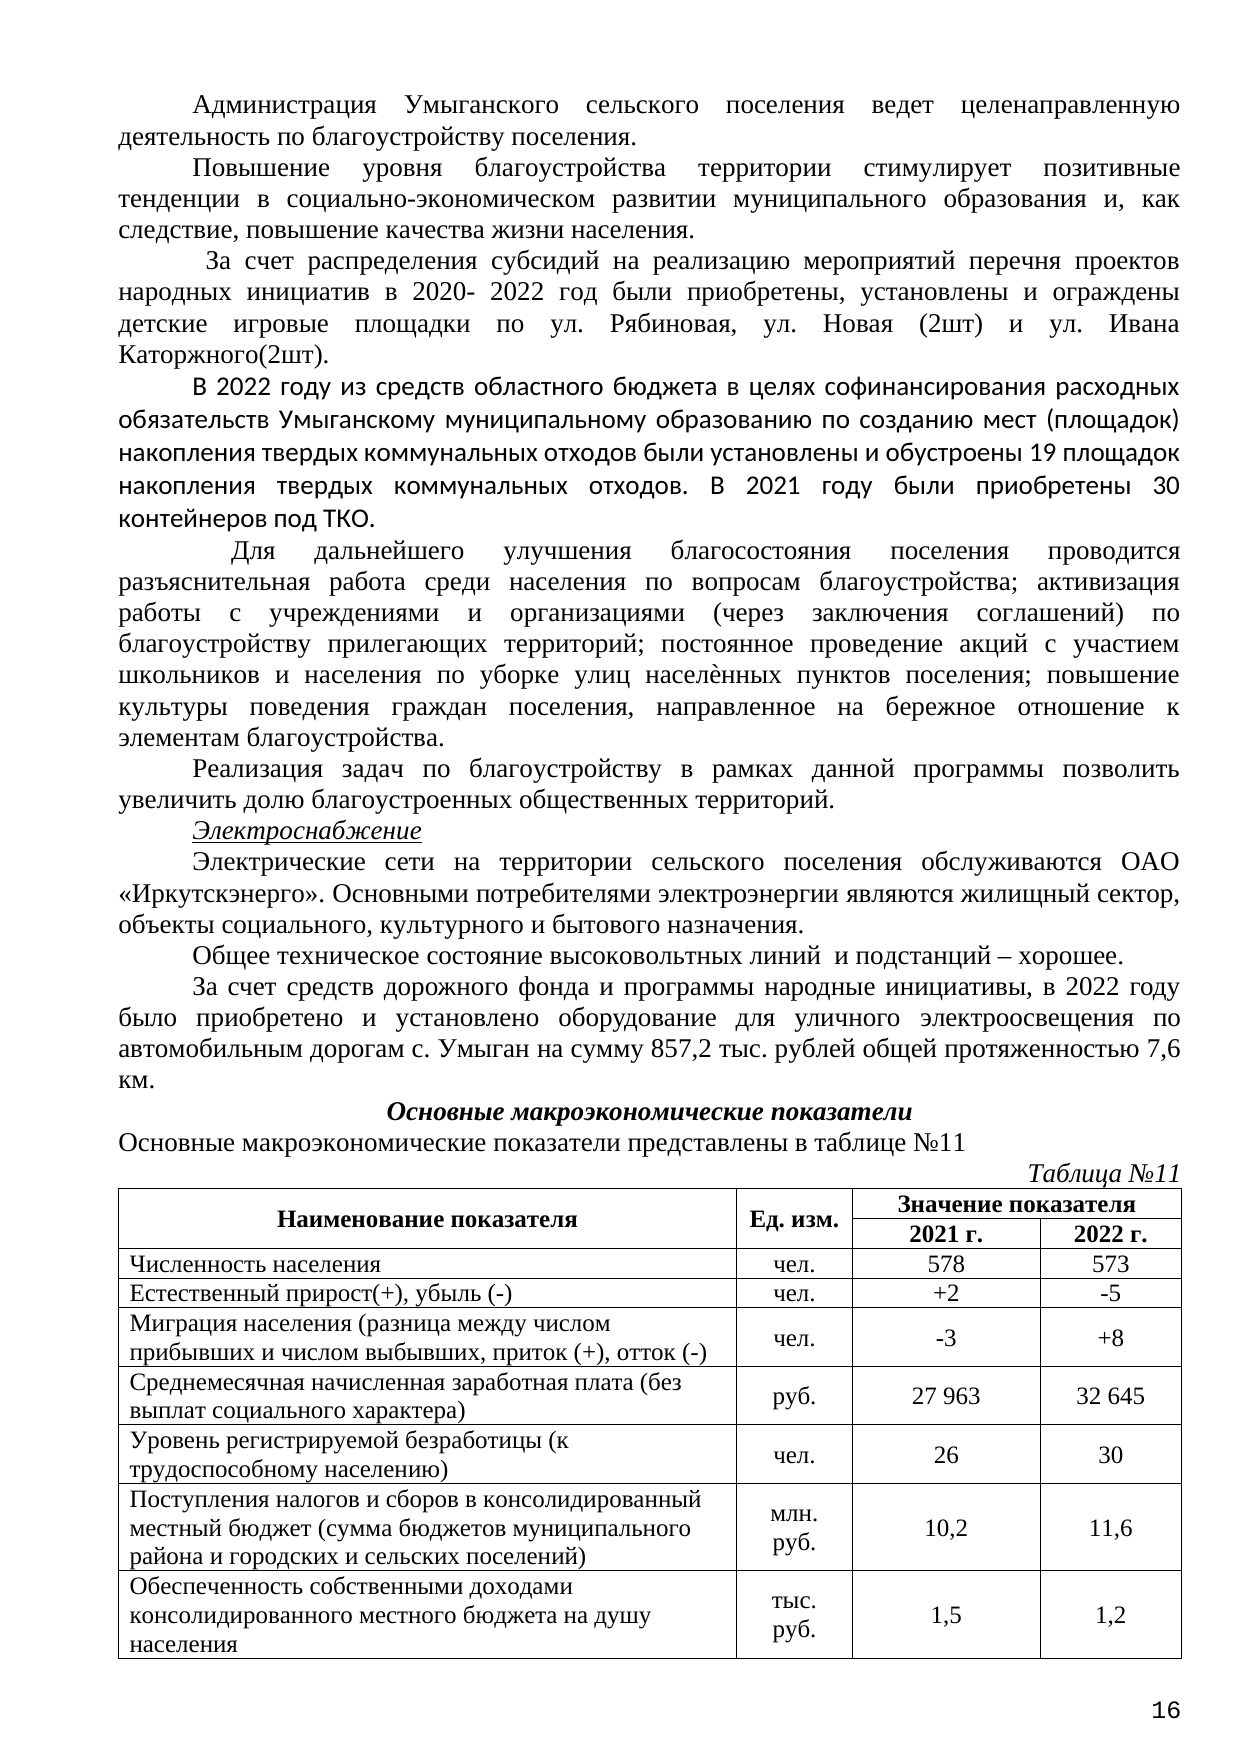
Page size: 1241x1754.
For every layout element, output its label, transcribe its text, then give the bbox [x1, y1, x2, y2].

table_cell чел. [737, 1308, 852, 1366]
text Повышение уровня благоустройства территории стимулирует позитивные тенденции в социально-экономическом развитии муниципального образования и, как следствие, повышение качества жизни населения. [118, 151, 1181, 244]
text Для дальнейшего улучшения благосостояния поселения проводится разъяснительная работа среди населения по вопросам благоустройства; активизация работы с учреждениями и организациями (через заключения соглашений) по благоустройству прилегающих территорий; постоянное проведение акций с участием школьников и населения по уборке улиц населѐнных пунктов поселения; повышение культуры поведения граждан поселения, направленное на бережное отношение к элементам благоустройства. [118, 534, 1181, 752]
text За счет распределения субсидий на реализацию мероприятий перечня проектов народных инициатив в 2020- 2022 год были приобретены, установлены и ограждены детские игровые площадки по ул. Рябиновая, ул. Новая (2шт) и ул. Ивана Каторжного(2шт). [118, 244, 1181, 369]
table_cell 1,5 [853, 1571, 1040, 1657]
table_header Ед. изм. [737, 1189, 852, 1248]
text В 2022 году из средств областного бюджета в целях софинансирования расходных обязательств Умыганскому муниципальному образованию по созданию мест (площадок) накопления твердых коммунальных отходов были установлены и обустроены 19 площадок накопления твердых коммунальных отходов. В 2021 году были приобретены 30 контейнеров под ТКО. [118, 369, 1181, 534]
table_cell 2021 г. [853, 1219, 1040, 1248]
table_cell 27 963 [853, 1367, 1040, 1424]
table_header Наименование показателя [119, 1189, 736, 1248]
table_cell 11,6 [1041, 1484, 1181, 1570]
table_cell -3 [853, 1308, 1040, 1366]
table_cell 578 [853, 1249, 1040, 1277]
table_cell Среднемесячная начисленная заработная плата (без выплат социального характера) [119, 1367, 736, 1424]
table_cell Миграция населения (разница между числом прибывших и числом выбывших, приток (+), отток (-) [119, 1308, 736, 1366]
text Электрические сети на территории сельского поселения обслуживаются ОАО «Иркутскэнерго». Основными потребителями электроэнергии являются жилищный сектор, объекты социального, культурного и бытового назначения. [118, 846, 1181, 939]
text За счет средств дорожного фонда и программы народные инициативы, в 2022 году было приобретено и установлено оборудование для уличного электроосвещения по автомобильным дорогам с. Умыган на сумму 857,2 тыс. рублей общей протяженностью 7,6 км. [118, 970, 1181, 1095]
text Администрация Умыганского сельского поселения ведет целенаправленную деятельность по благоустройству поселения. [118, 89, 1181, 151]
table_cell чел. [737, 1279, 852, 1307]
text Таблица №11 [118, 1157, 1181, 1188]
table_cell 1,2 [1041, 1571, 1181, 1657]
table_cell +2 [853, 1279, 1040, 1307]
table_cell 32 645 [1041, 1367, 1181, 1424]
table_cell -5 [1041, 1279, 1181, 1307]
text Основные макроэкономические показатели [118, 1095, 1181, 1126]
table_cell Обеспеченность собственными доходами консолидированного местного бюджета на душу населения [119, 1571, 736, 1657]
text Основные макроэкономические показатели представлены в таблице №11 [118, 1126, 1181, 1157]
table_cell 26 [853, 1425, 1040, 1483]
table_cell Естественный прирост(+), убыль (-) [119, 1279, 736, 1307]
table_cell чел. [737, 1425, 852, 1483]
table_cell руб. [737, 1367, 852, 1424]
table_cell Поступления налогов и сборов в консолидированный местный бюджет (сумма бюджетов муниципального района и городских и сельских поселений) [119, 1484, 736, 1570]
table_cell 2022 г. [1041, 1219, 1181, 1248]
text Реализация задач по благоустройству в рамках данной программы позволить увеличить долю благоустроенных общественных территорий. [118, 752, 1181, 814]
table_cell млн. руб. [737, 1484, 852, 1570]
table_cell 10,2 [853, 1484, 1040, 1570]
table_cell 573 [1041, 1249, 1181, 1277]
table_header Значение показателя [853, 1189, 1181, 1218]
table_cell Численность населения [119, 1249, 736, 1277]
table_cell Уровень регистрируемой безработицы (к трудоспособному населению) [119, 1425, 736, 1483]
table_cell тыс. руб. [737, 1571, 852, 1657]
table_cell +8 [1041, 1308, 1181, 1366]
text Общее техническое состояние высоковольтных линий и подстанций – хорошее. [118, 939, 1181, 970]
table_cell 30 [1041, 1425, 1181, 1483]
text Электроснабжение [118, 814, 1181, 846]
table_cell чел. [737, 1249, 852, 1277]
